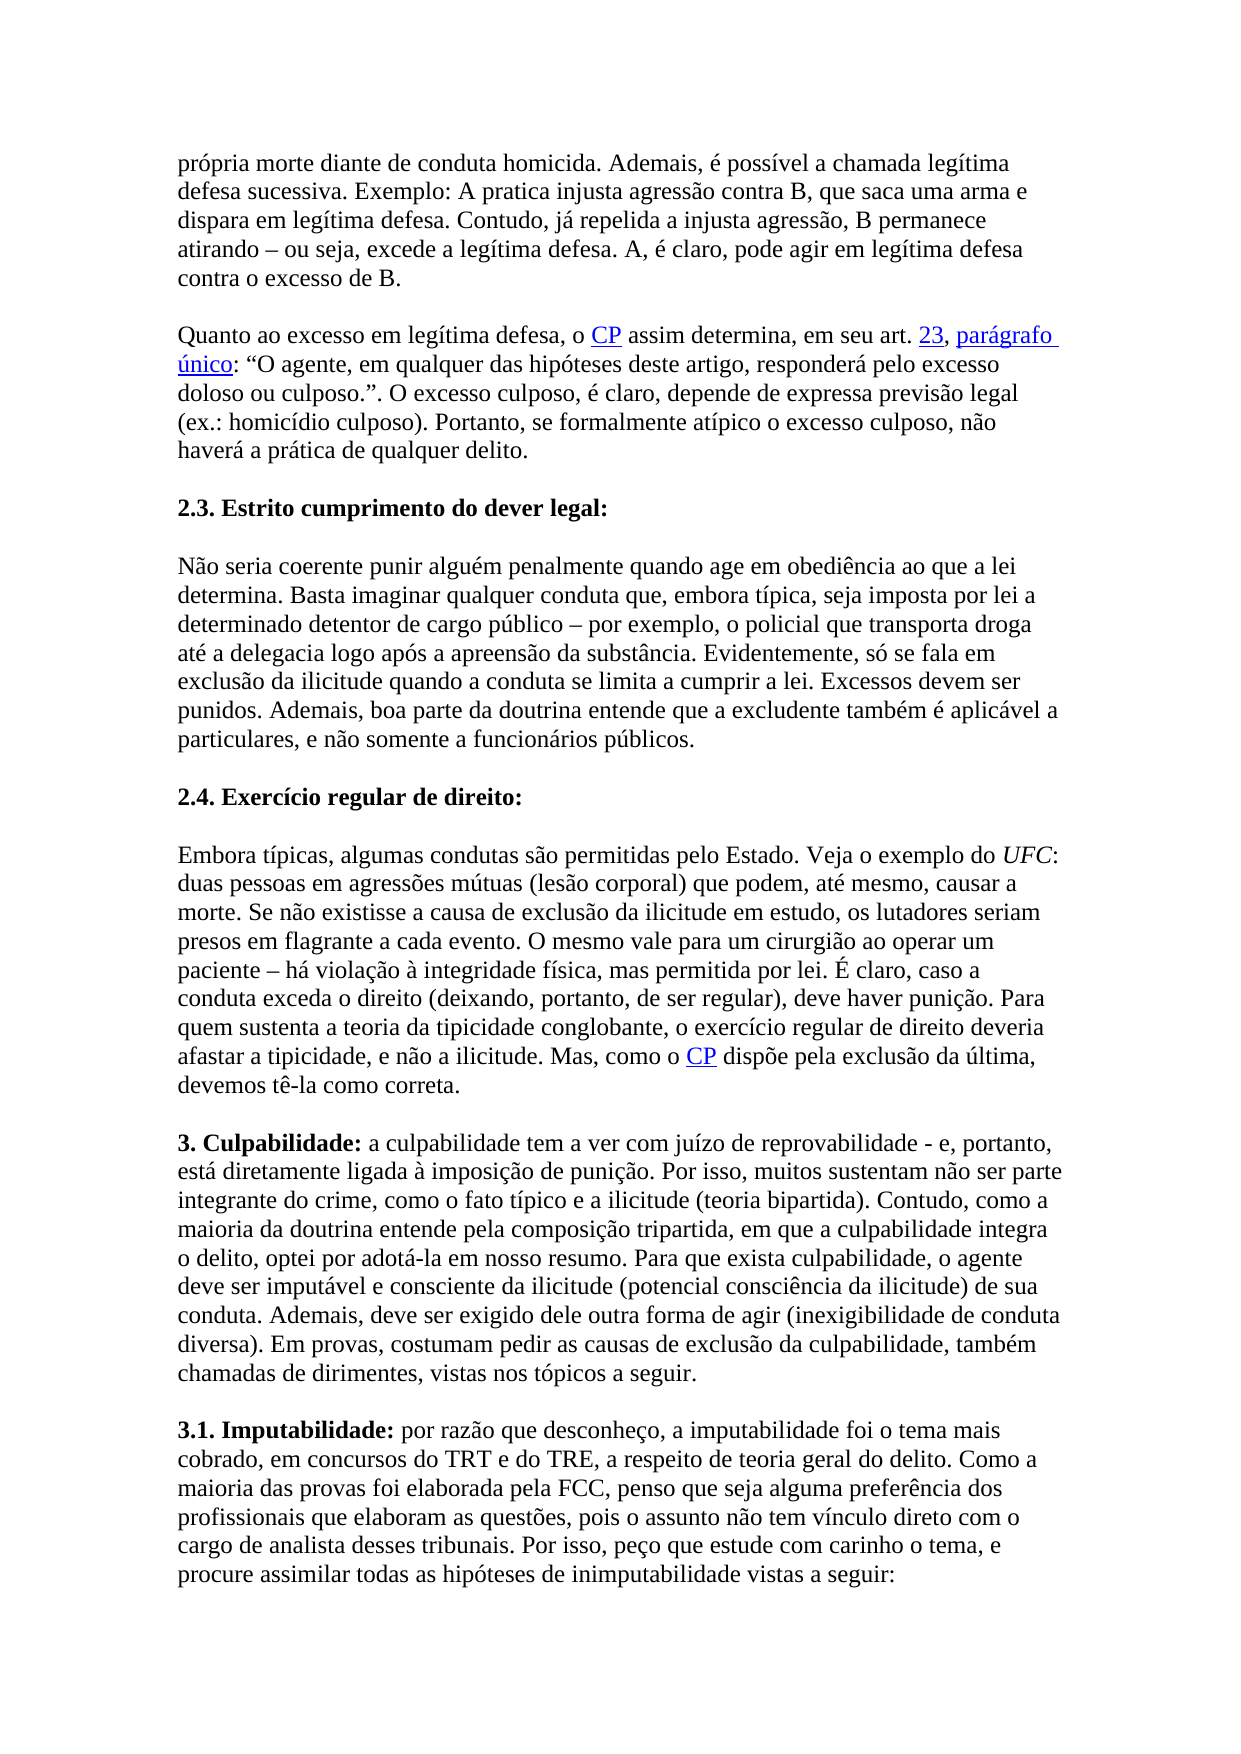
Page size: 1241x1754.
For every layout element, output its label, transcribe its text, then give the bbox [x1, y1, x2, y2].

text 2.4. Exercício regular de direito: [177, 782, 1063, 811]
text Embora típicas, algumas condutas são permitidas pelo Estado. Veja o exemplo do UFC: duas pessoas em agressões mútuas (lesão corporal) que podem, até mesmo, causar a morte. Se não existisse a causa de exclusão da ilicitude em estudo, os lutadores seriam presos em flagrante a cada evento. O mesmo vale para um cirurgião ao operar um paciente – há violação à integridade física, mas permitida por lei. É claro, caso a conduta exceda o direito (deixando, portanto, de ser regular), deve haver punição. Para quem sustenta a teoria da tipicidade conglobante, o exercício regular de direito deveria afastar a tipicidade, e não a ilicitude. Mas, como o CP dispõe pela exclusão da última, devemos tê-la como correta. [177, 840, 1063, 1098]
text Quanto ao excesso em legítima defesa, o CP assim determina, em seu art. 23, parágrafo único: “O agente, em qualquer das hipóteses deste artigo, responderá pelo excesso doloso ou culposo.”. O excesso culposo, é claro, depende de expressa previsão legal (ex.: homicídio culposo). Portanto, se formalmente atípico o excesso culposo, não haverá a prática de qualquer delito. [177, 321, 1063, 464]
text 3. Culpabilidade: a culpabilidade tem a ver com juízo de reprovabilidade - e, portanto, está diretamente ligada à imposição de punição. Por isso, muitos sustentam não ser parte integrante do crime, como o fato típico e a ilicitude (teoria bipartida). Contudo, como a maioria da doutrina entende pela composição tripartida, em que a culpabilidade integra o delito, optei por adotá-la em nosso resumo. Para que exista culpabilidade, o agente deve ser imputável e consciente da ilicitude (potencial consciência da ilicitude) de sua conduta. Ademais, deve ser exigido dele outra forma de agir (inexigibilidade de conduta diversa). Em provas, costumam pedir as causas de exclusão da culpabilidade, também chamadas de dirimentes, vistas nos tópicos a seguir. [177, 1128, 1063, 1386]
text Não seria coerente punir alguém penalmente quando age em obediência ao que a lei determina. Basta imaginar qualquer conduta que, embora típica, seja imposta por lei a determinado detentor de cargo público – por exemplo, o policial que transporta droga até a delegacia logo após a apreensão da substância. Evidentemente, só se fala em exclusão da ilicitude quando a conduta se limita a cumprir a lei. Excessos devem ser punidos. Ademais, boa parte da doutrina entende que a excludente também é aplicável a particulares, e não somente a funcionários públicos. [177, 551, 1063, 753]
text 2.3. Estrito cumprimento do dever legal: [177, 493, 1063, 522]
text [177, 148, 1063, 291]
text 3.1. Imputabilidade: por razão que desconheço, a imputabilidade foi o tema mais cobrado, em concursos do TRT e do TRE, a respeito de teoria geral do delito. Como a maioria das provas foi elaborada pela FCC, penso que seja alguma preferência dos profissionais que elaboram as questões, pois o assunto não tem vínculo direto com o cargo de analista desses tribunais. Por isso, peço que estude com carinho o tema, e procure assimilar todas as hipóteses de inimputabilidade vistas a seguir: [177, 1416, 1063, 1588]
